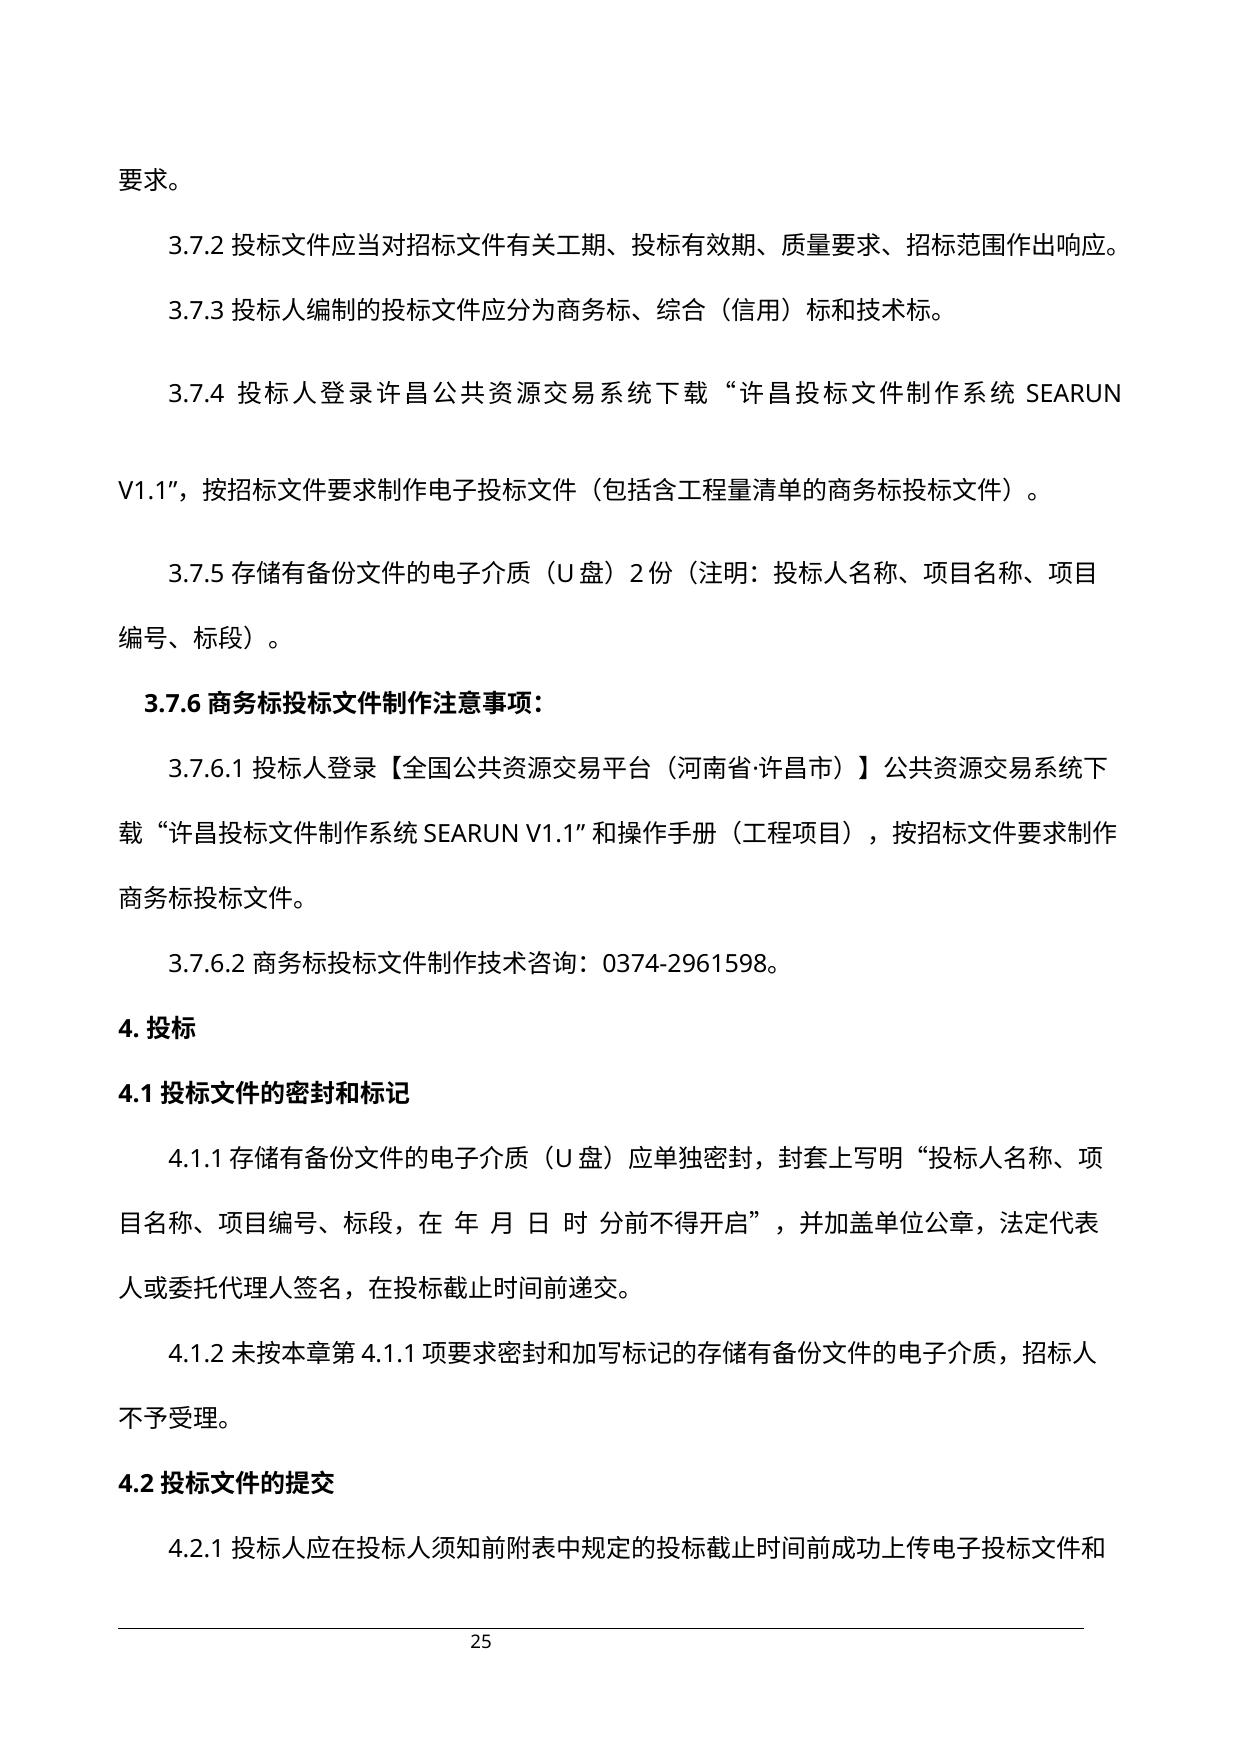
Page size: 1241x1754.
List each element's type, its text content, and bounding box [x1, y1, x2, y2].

text 3.7.6 商务标投标文件制作注意事项： [118, 669, 1122, 734]
text 3.7.6.2 商务标投标文件制作技术咨询：0374-2961598。 [118, 929, 1122, 994]
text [118, 1514, 1122, 1579]
text 4. 投标 [118, 994, 1122, 1059]
text 4.1 投标文件的密封和标记 [118, 1059, 1122, 1124]
text 3.7.2 投标文件应当对招标文件有关工期、投标有效期、质量要求、招标范围作出响应。 [118, 211, 1122, 276]
text 3.7.4 投标人登录许昌公共资源交易系统下载“许昌投标文件制作系统SEARUN V1.1”，按招标文件要求制作电子投标文件（包括含工程量清单的商务标投标文件）。 [118, 359, 1122, 521]
text 3.7.5 存储有备份文件的电子介质（U盘）2份（注明：投标人名称、项目名称、项目编号、标段）。 [118, 539, 1122, 669]
text 4.1.1存储有备份文件的电子介质（U盘）应单独密封，封套上写明“投标人名称、项目名称、项目编号、标段，在 年 月 日 时 分前不得开启”，并加盖单位公章，法定代表人或委托代理人签名，在投标截止时间前递交。 [118, 1124, 1122, 1319]
text 4.2 投标文件的提交 [118, 1449, 1122, 1514]
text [118, 146, 1122, 211]
text 4.1.2 未按本章第4.1.1项要求密封和加写标记的存储有备份文件的电子介质，招标人不予受理。 [118, 1319, 1122, 1449]
text 3.7.3 投标人编制的投标文件应分为商务标、综合（信用）标和技术标。 [118, 276, 1122, 341]
text 3.7.6.1 投标人登录【全国公共资源交易平台（河南省·许昌市）】公共资源交易系统下载“许昌投标文件制作系统SEARUN V1.1” 和操作手册（工程项目），按招标文件要求制作商务标投标文件。 [118, 734, 1122, 929]
